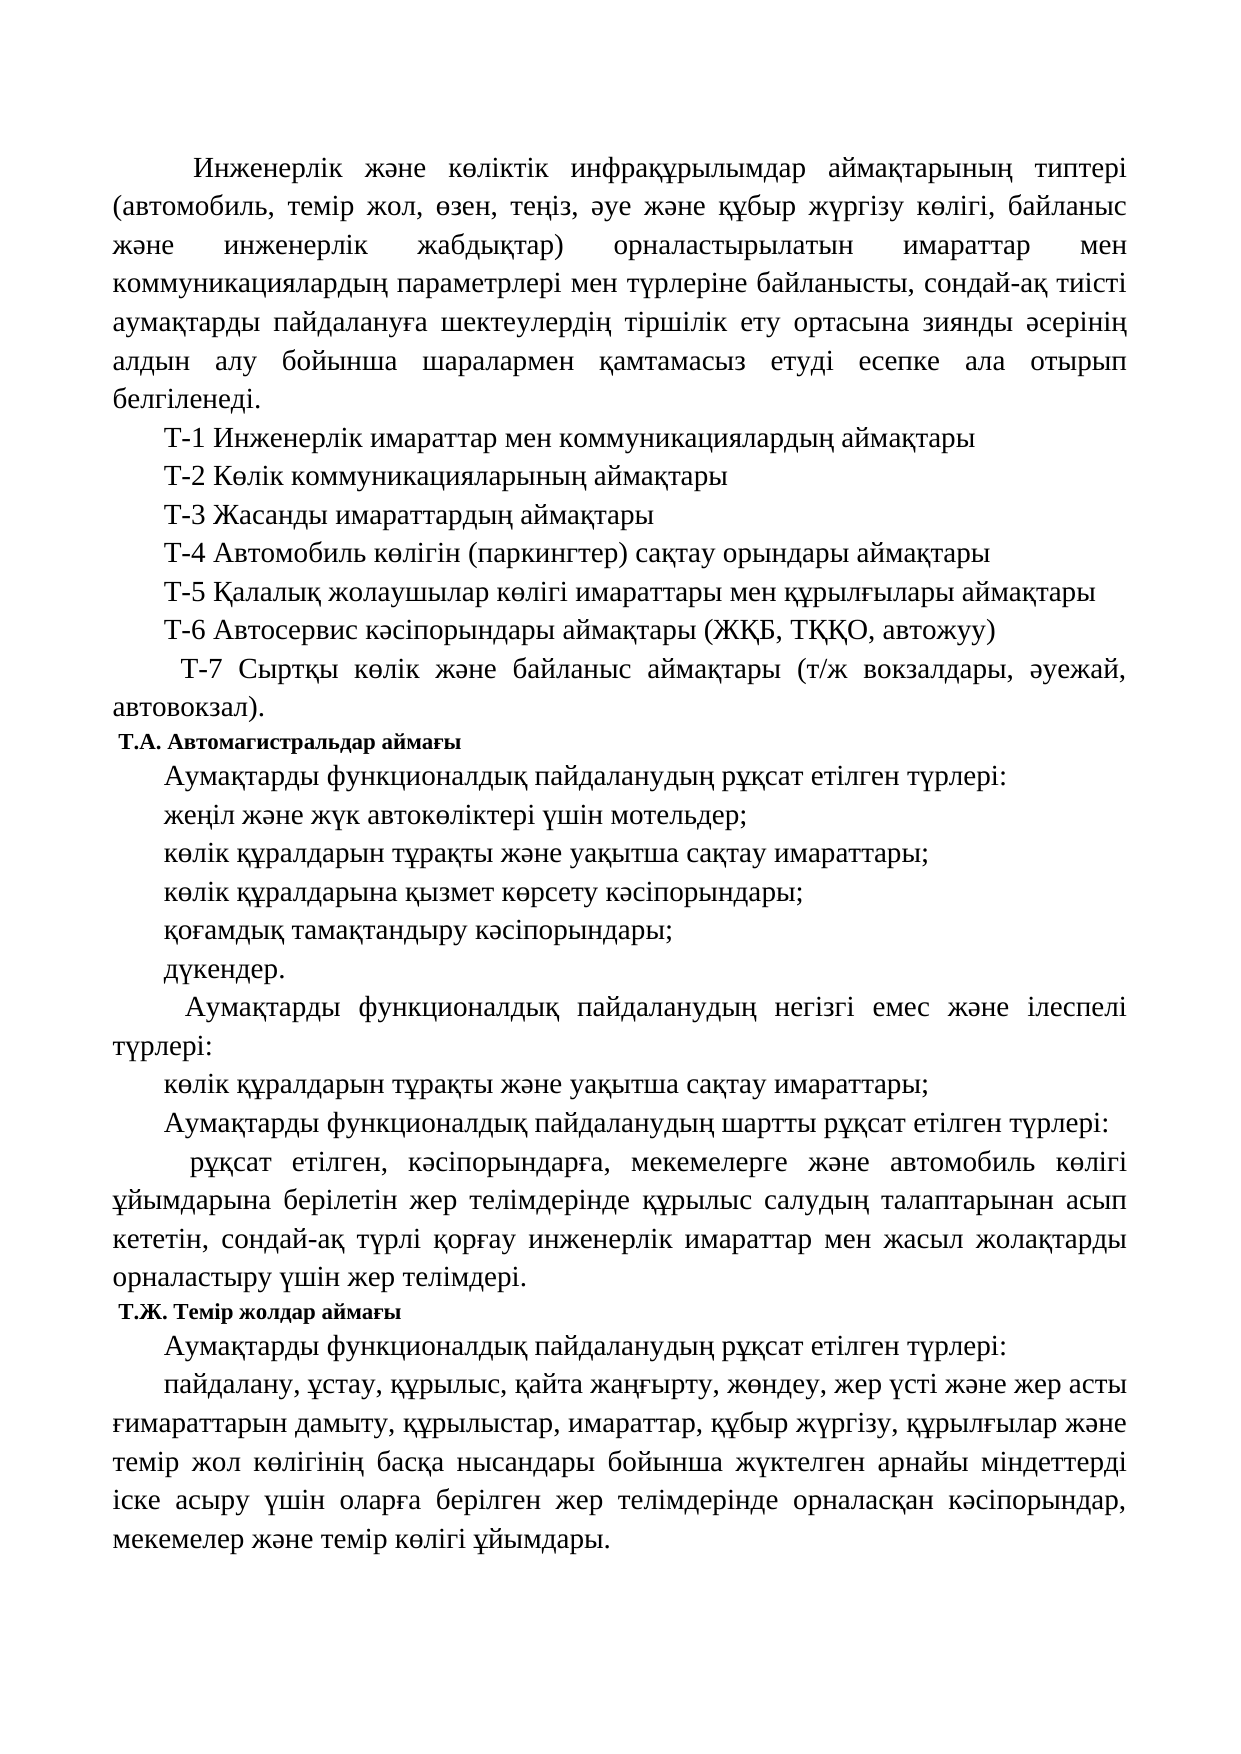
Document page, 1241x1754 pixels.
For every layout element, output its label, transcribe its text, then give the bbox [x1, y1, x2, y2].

text Аумақтарды функционалдық пайдаланудың шартты рұқсат етілген түрлері: [112, 1105, 1128, 1139]
text қоғамдық тамақтандыру кәсіпорындары; [112, 912, 1128, 946]
text Т-3 Жасанды имараттардың аймақтары [112, 497, 1128, 530]
text Аумақтарды функционалдық пайдаланудың негізгі емес және ілеспелі түрлері: [112, 989, 1128, 1062]
text Т-6 Автосервис кәсіпорындары аймақтары (ЖҚБ, ТҚҚО, автожуу) [112, 612, 1128, 646]
text Аумақтарды функционалдық пайдаланудың рұқсат етілген түрлері: [112, 758, 1128, 792]
text рұқсат етілген, кәсіпорындарға, мекемелерге және автомобиль көлігі ұйымдарына берілетін жер телімдерінде құрылыс салудың талаптарынан асып кететін, сондай-ақ түрлі қорғау инженерлік имараттар мен жасыл жолақтарды орналастыру үшін жер телімдері. [112, 1144, 1128, 1293]
text пайдалану, ұстау, құрылыс, қайта жаңғырту, жөндеу, жер үсті және жер асты ғимараттарын дамыту, құрылыстар, имараттар, құбыр жүргізу, құрылғылар және темір жол көлігінің басқа нысандары бойынша жүктелген арнайы міндеттерді іске асыру үшін оларға берілген жер телімдерінде орналасқан кәсіпорындар, мекемелер және темір көлігі ұйымдары. [112, 1367, 1128, 1554]
text Инженерлік және көліктік инфрақұрылымдар аймақтарының типтері (автомобиль, темір жол, өзен, теңіз, әуе және құбыр жүргізу көлігі, байланыс және инженерлік жабдықтар) орналастырылатын имараттар мен коммуникациялардың параметрлері мен түрлеріне байланысты, сондай-ақ тиісті аумақтарды пайдалануға шектеулердің тіршілік ету ортасына зиянды әсерінің алдын алу бойынша шаралармен қамтамасыз етуді есепке ала отырып белгіленеді. [112, 150, 1128, 415]
text Т.А. Автомагистральдар аймағы [112, 728, 1128, 754]
text көлік құралдарын тұрақты және уақытша сақтау имараттары; [112, 835, 1128, 869]
text Аумақтарды функционалдық пайдаланудың рұқсат етілген түрлері: [112, 1328, 1128, 1362]
text Т-4 Автомобиль көлігін (паркингтер) сақтау орындары аймақтары [112, 535, 1128, 569]
text Т-1 Инженерлік имараттар мен коммуникациялардың аймақтары [112, 420, 1128, 453]
text Т.Ж. Темір жолдар аймағы [112, 1298, 1128, 1324]
text Т-2 Көлік коммуникацияларының аймақтары [112, 458, 1128, 492]
text көлік құралдарына қызмет көрсету кәсіпорындары; [112, 874, 1128, 907]
text Т-7 Сыртқы көлік және байланыс аймақтары (т/ж вокзалдары, әуежай, автовокзал). [112, 651, 1128, 723]
text дүкендер. [112, 951, 1128, 984]
text Т-5 Қалалық жолаушылар көлігі имараттары мен құрылғылары аймақтары [112, 574, 1128, 607]
text көлік құралдарын тұрақты және уақытша сақтау имараттары; [112, 1067, 1128, 1100]
text жеңіл және жүк автокөліктері үшін мотельдер; [112, 797, 1128, 830]
